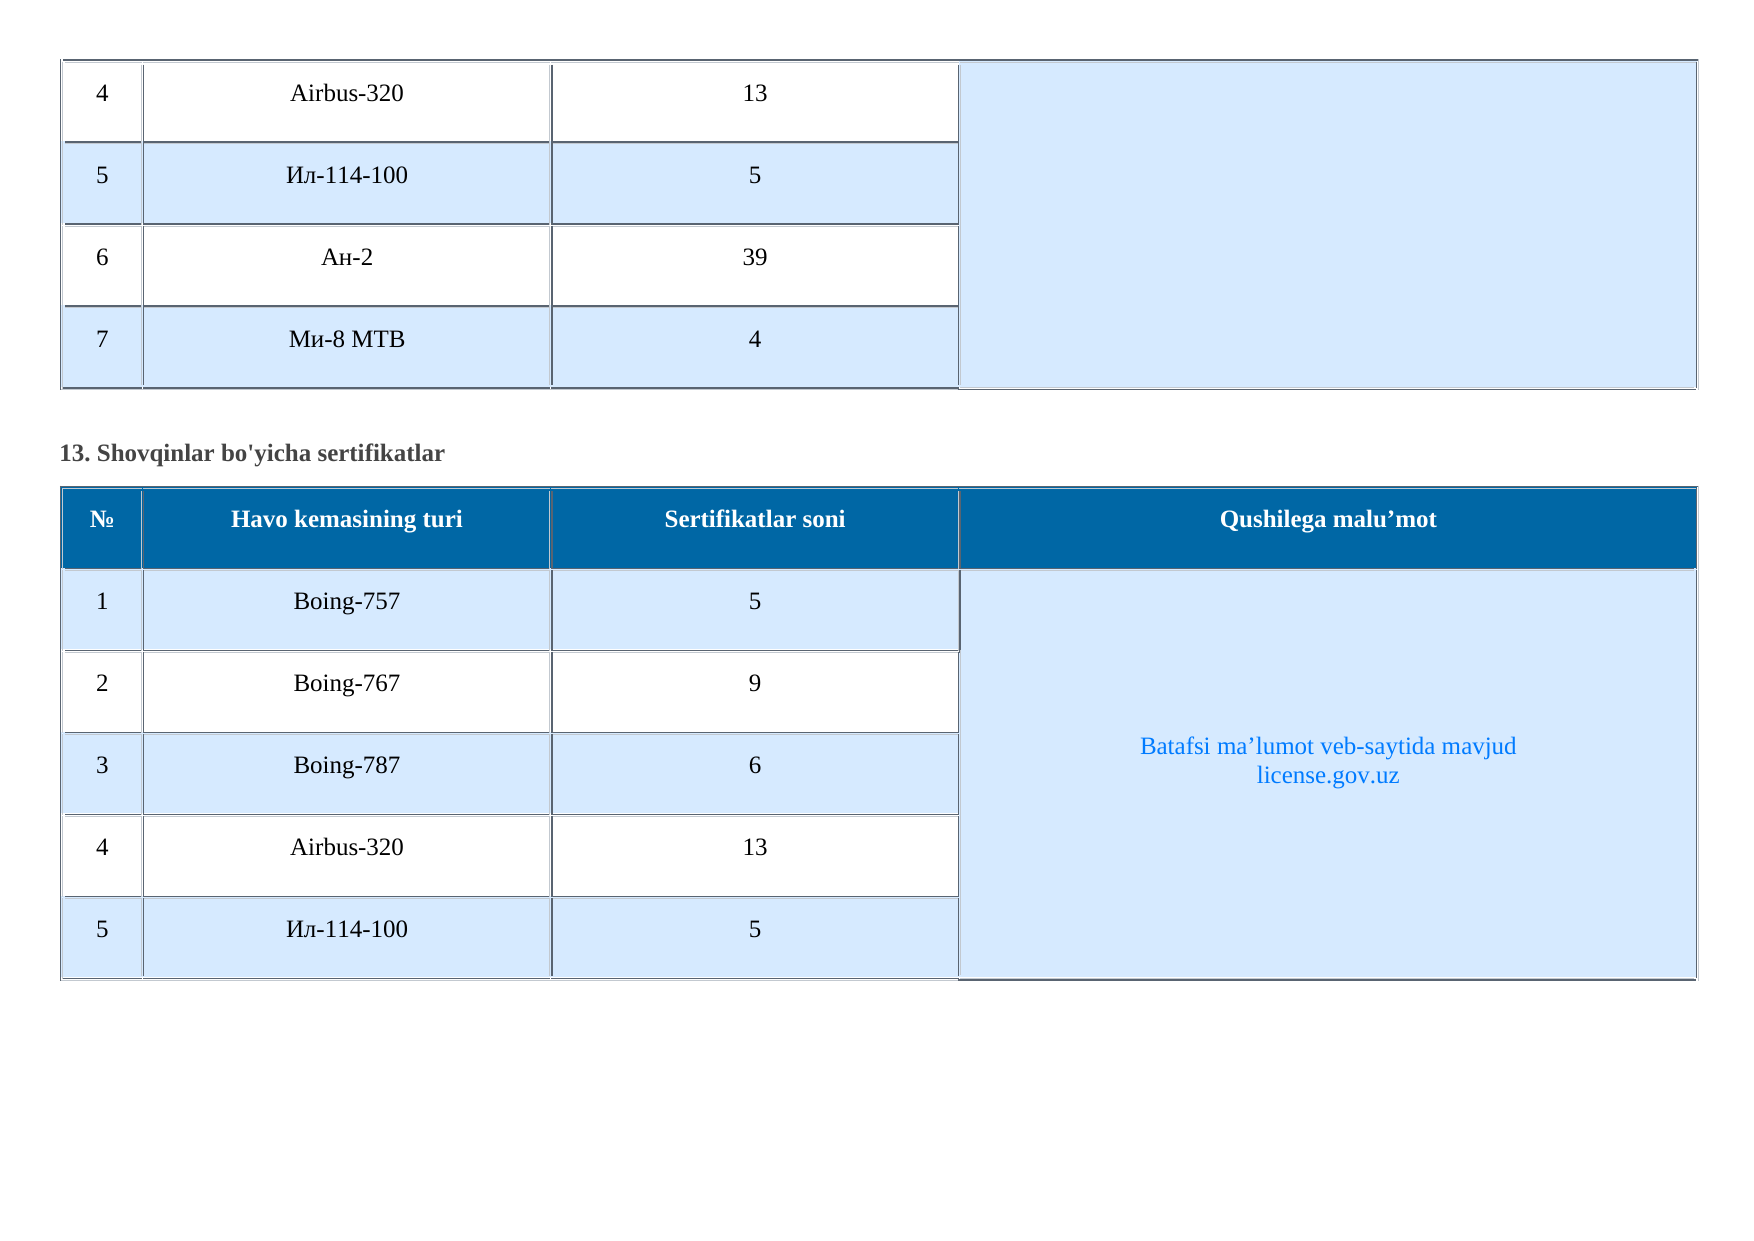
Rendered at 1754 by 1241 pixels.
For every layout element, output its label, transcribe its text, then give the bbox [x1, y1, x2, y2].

table_cell 6 [63, 223, 141, 305]
table_cell Batafsi maʼlumot veb-saytida mavjud license.gov.uz [959, 568, 1697, 977]
table_header Havo kemasining turi [143, 487, 551, 568]
table_cell Ан-2 [144, 227, 549, 305]
table_cell Boing-767 [144, 653, 549, 732]
table_cell 7 [63, 305, 143, 387]
table_cell 4 [63, 814, 141, 896]
table_cell 5 [61, 896, 143, 977]
table_cell 5 [553, 144, 958, 223]
table_header Qushilega maluʼmot [959, 489, 1696, 568]
table_cell 5 [551, 899, 959, 977]
table_cell Ил-114-100 [143, 896, 551, 977]
table_cell 2 [63, 650, 141, 732]
table_cell 1 [61, 568, 143, 649]
table_cell Ми-8 МТВ [143, 305, 551, 387]
table_cell 13 [553, 817, 958, 896]
table_header Sertifikatlar soni [551, 487, 959, 568]
table_header № [63, 489, 143, 568]
table_cell 9 [553, 653, 958, 732]
table_cell 6 [553, 735, 958, 813]
table_cell 4 [61, 59, 143, 141]
table_cell Ил-114-100 [144, 144, 549, 223]
text 13. Shovqinlar bo'yicha sertifikatlar [59, 438, 1695, 467]
table_cell 5 [63, 141, 141, 223]
table_cell Airbus-320 [143, 61, 551, 141]
table_cell Airbus-320 [144, 817, 549, 896]
table_cell Boing-787 [144, 735, 549, 813]
table_cell 39 [553, 227, 958, 305]
table_cell 4 [551, 308, 959, 387]
table_cell 5 [553, 571, 958, 649]
table_cell Boing-757 [144, 571, 549, 649]
table_cell 3 [61, 732, 143, 813]
table_cell 13 [551, 63, 959, 141]
